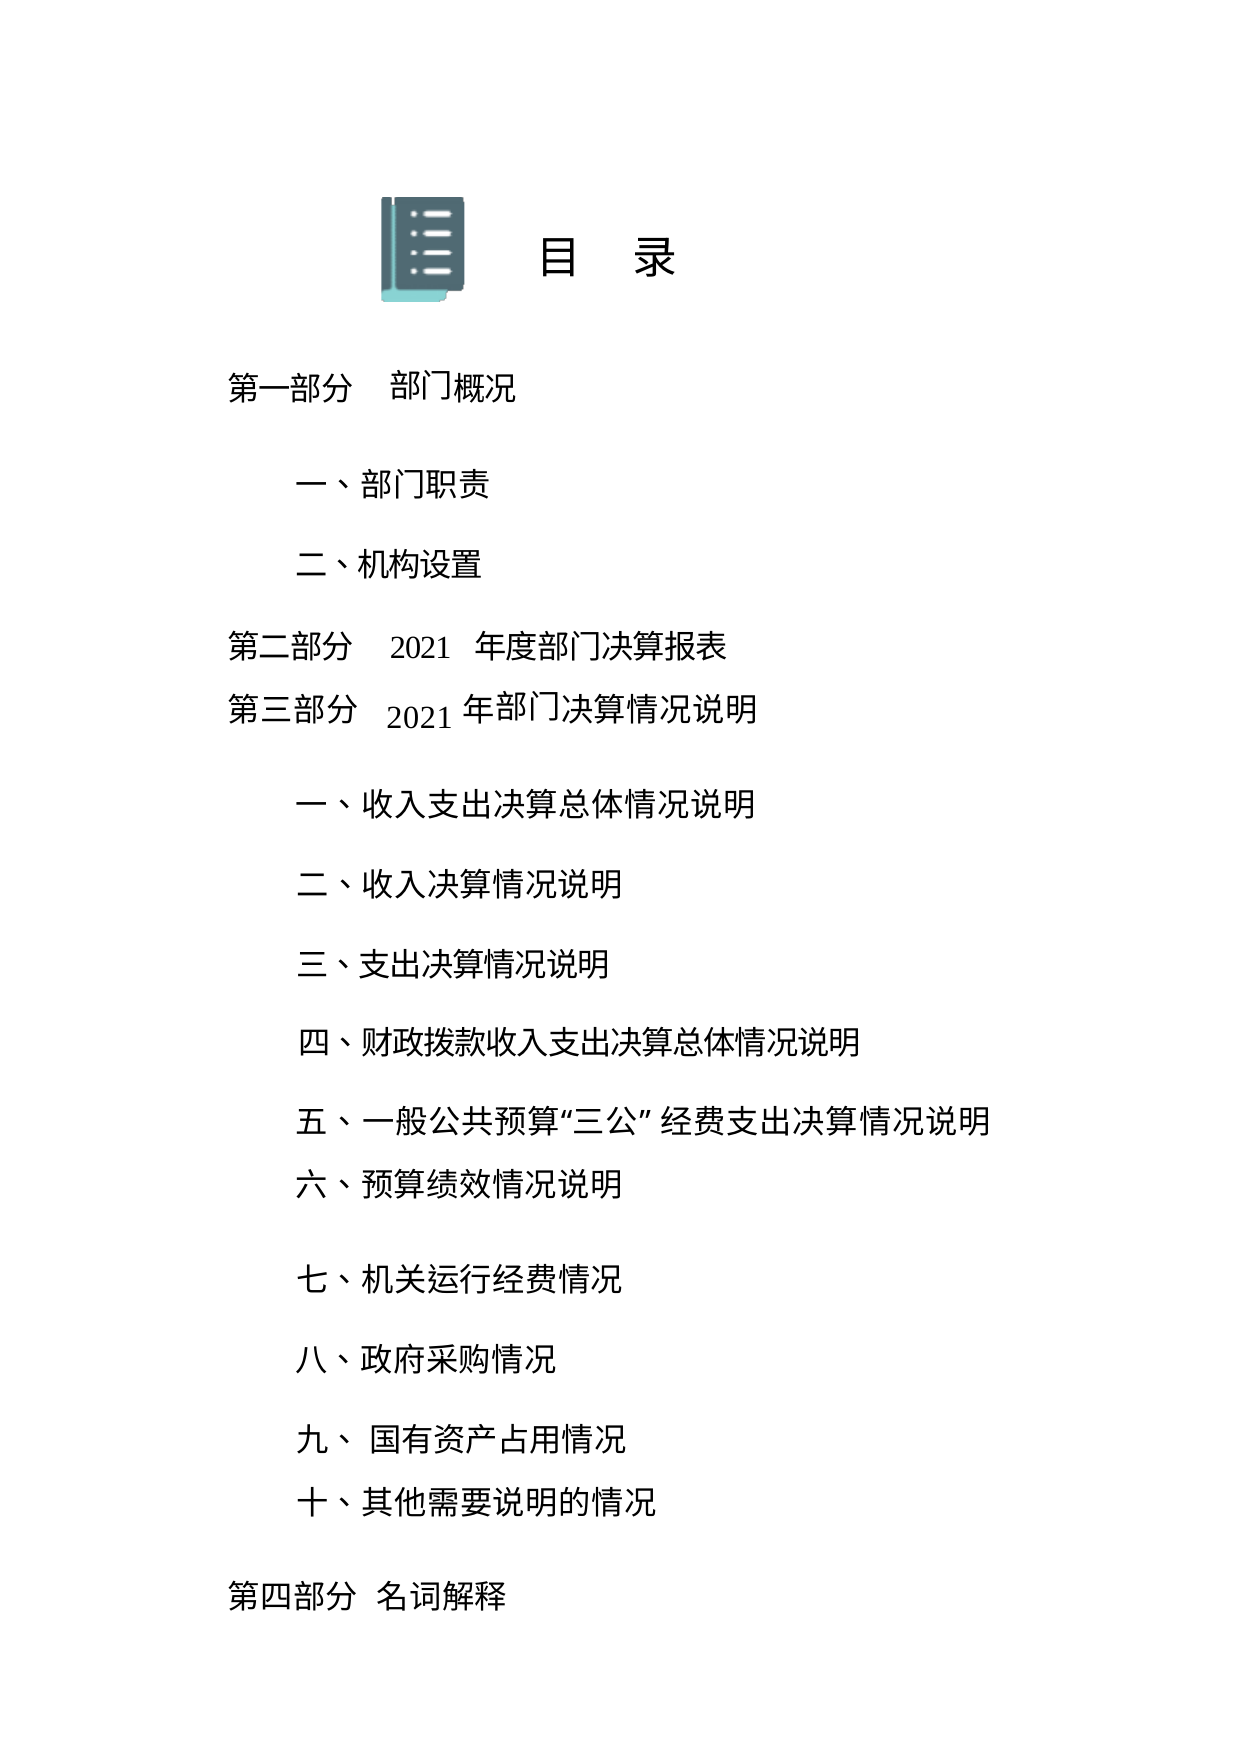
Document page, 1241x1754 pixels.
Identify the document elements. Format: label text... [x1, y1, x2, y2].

text 一、部门职责 [295, 461, 1054, 505]
text 目 录 [537, 228, 1054, 285]
picture [381, 197, 465, 302]
text 四、财政拨款收入支出决算总体情况说明 [299, 1021, 1054, 1063]
text 一、收入支出决算总体情况说明 [296, 784, 1054, 825]
text 第三部分 2021 年部门决算情况说明 [227, 705, 1054, 784]
text 第二部分 2021 年度部门决算报表 [227, 623, 1054, 667]
text 第四部分 名词解释 [227, 1575, 1054, 1616]
text 九、 国有资产占用情况 [296, 1418, 1054, 1459]
text 三、支出决算情况说明 [296, 943, 1054, 984]
text 五、一般公共预算“三公” 经费支出决算情况说明 [296, 1101, 1054, 1142]
text 第一部分 部门概况 [227, 384, 1054, 461]
text 二、收入决算情况说明 [296, 863, 1054, 905]
text 七、机关运行经费情况 [296, 1258, 1054, 1300]
text 二、机构设置 [296, 543, 1054, 585]
text 十、其他需要说明的情况 [296, 1497, 1054, 1575]
text 六、预算绩效情况说明 [295, 1180, 1054, 1258]
text 八、政府采购情况 [295, 1338, 1054, 1379]
